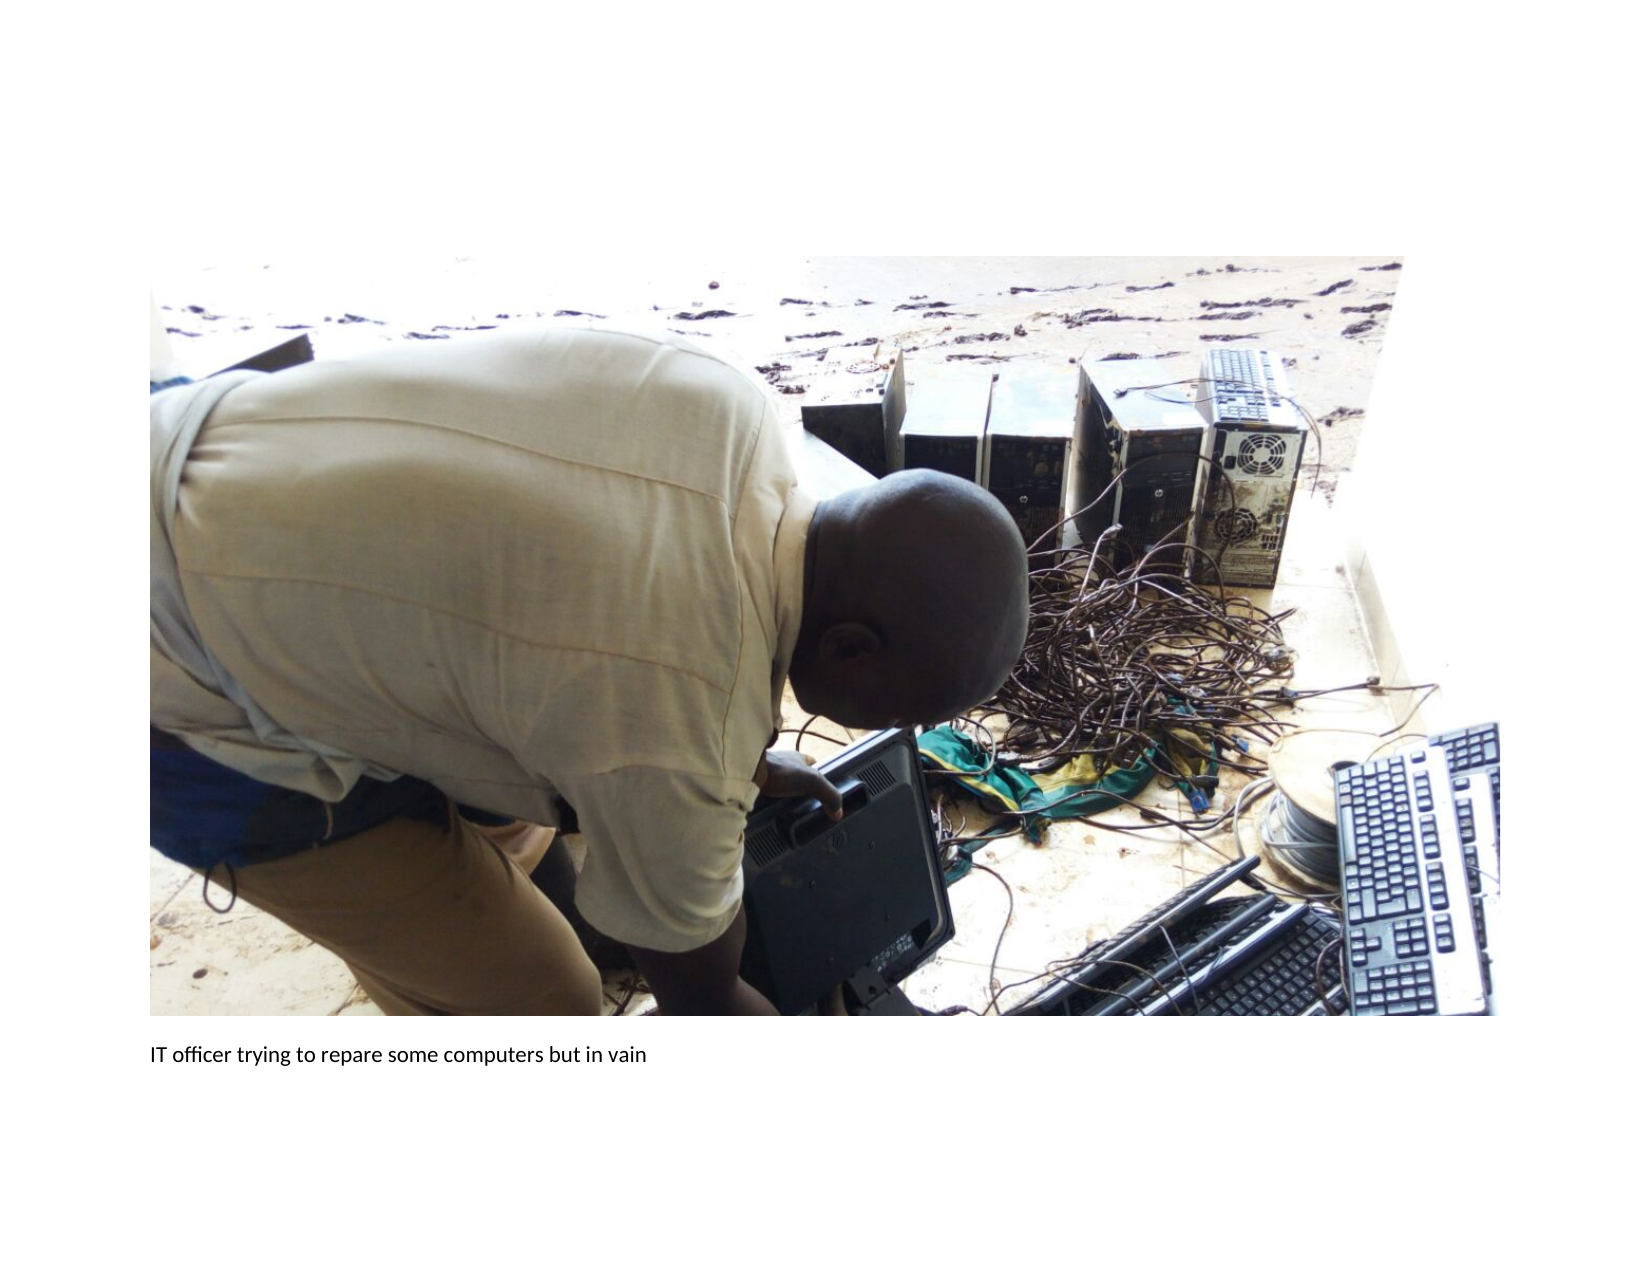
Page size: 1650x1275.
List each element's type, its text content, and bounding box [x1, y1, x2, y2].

text IT officer trying to repare some computers but in vain [150, 1040, 1500, 1068]
picture [150, 256, 1500, 1016]
